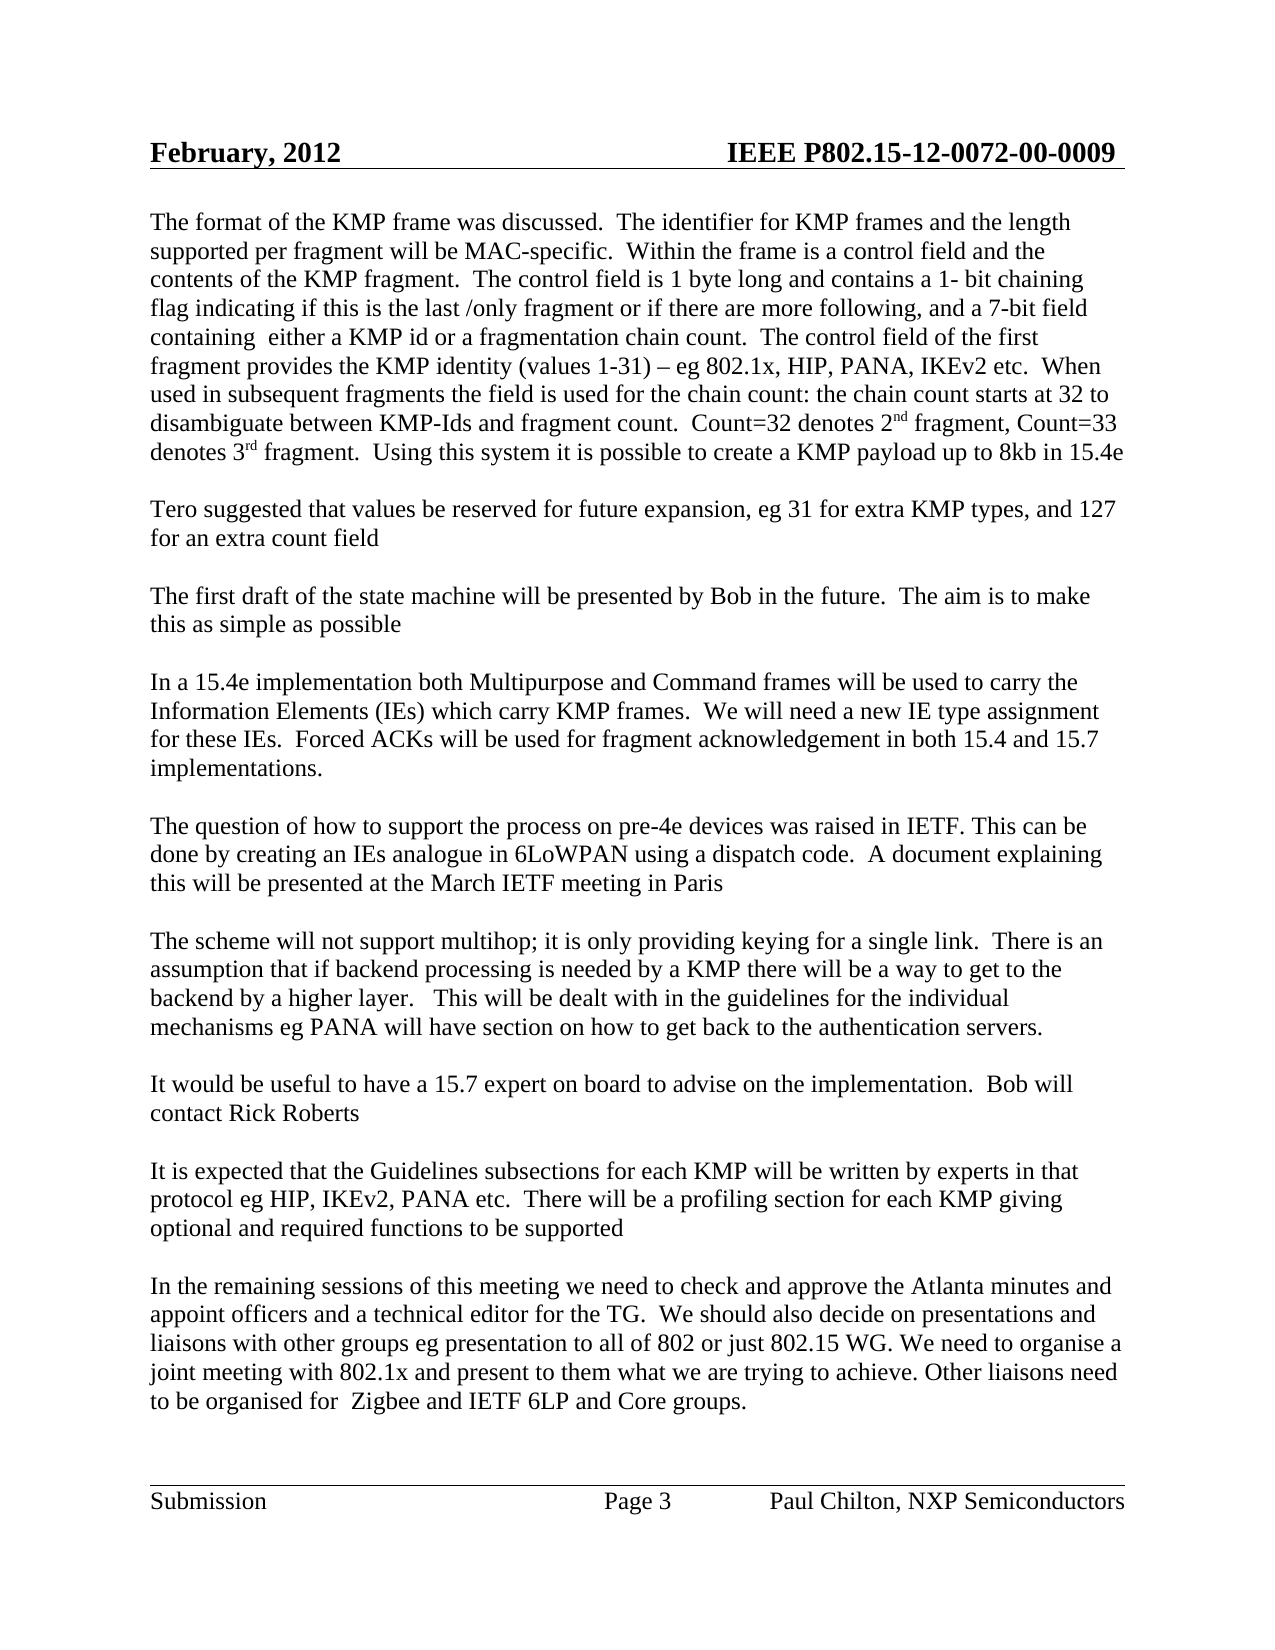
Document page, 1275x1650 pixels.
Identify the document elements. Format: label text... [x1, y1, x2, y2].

text In the remaining sessions of this meeting we need to check and approve the Atlanta minutes and appoint officers and a technical editor for the TG. We should also decide on presentations and liaisons with other groups eg presentation to all of 802 or just 802.15 WG. We need to organise a joint meeting with 802.1x and present to them what we are trying to achieve. Other liaisons need to be organised for Zigbee and IETF 6LP and Core groups. [150, 1271, 1125, 1414]
text The format of the KMP frame was discussed. The identifier for KMP frames and the length supported per fragment will be MAC-specific. Within the frame is a control field and the contents of the KMP fragment. The control field is 1 byte long and contains a 1- bit chaining flag indicating if this is the last /only fragment or if there are more following, and a 7-bit field containing either a KMP id or a fragmentation chain count. The control field of the first fragment provides the KMP identity (values 1-31) – eg 802.1x, HIP, PANA, IKEv2 etc. When used in subsequent fragments the field is used for the chain count: the chain count starts at 32 to disambiguate between KMP-Ids and fragment count. Count=32 denotes 2nd fragment, Count=33 denotes 3rd fragment. Using this system it is possible to create a KMP payload up to 8kb in 15.4e [150, 207, 1125, 466]
text The question of how to support the process on pre-4e devices was raised in IETF. This can be done by creating an IEs analogue in 6LoWPAN using a dispatch code. A document explaining this will be presented at the March IETF meeting in Paris [150, 811, 1125, 897]
text Tero suggested that values be reserved for future expansion, eg 31 for extra KMP types, and 127 for an extra count field [150, 494, 1125, 552]
text The scheme will not support multihop; it is only providing keying for a single link. There is an assumption that if backend processing is needed by a KMP there will be a way to get to the backend by a higher layer. This will be dealt with in the guidelines for the individual mechanisms eg PANA will have section on how to get back to the authentication servers. [150, 926, 1125, 1041]
text It is expected that the Guidelines subsections for each KMP will be written by experts in that protocol eg HIP, IKEv2, PANA etc. There will be a profiling section for each KMP giving optional and required functions to be supported [150, 1156, 1125, 1242]
text The first draft of the state machine will be presented by Bob in the future. The aim is to make this as simple as possible [150, 581, 1125, 638]
text In a 15.4e implementation both Multipurpose and Command frames will be used to carry the Information Elements (IEs) which carry KMP frames. We will need a new IE type assignment for these IEs. Forced ACKs will be used for fragment acknowledgement in both 15.4 and 15.7 implementations. [150, 667, 1125, 782]
text It would be useful to have a 15.7 expert on board to advise on the implementation. Bob will contact Rick Roberts [150, 1069, 1125, 1127]
